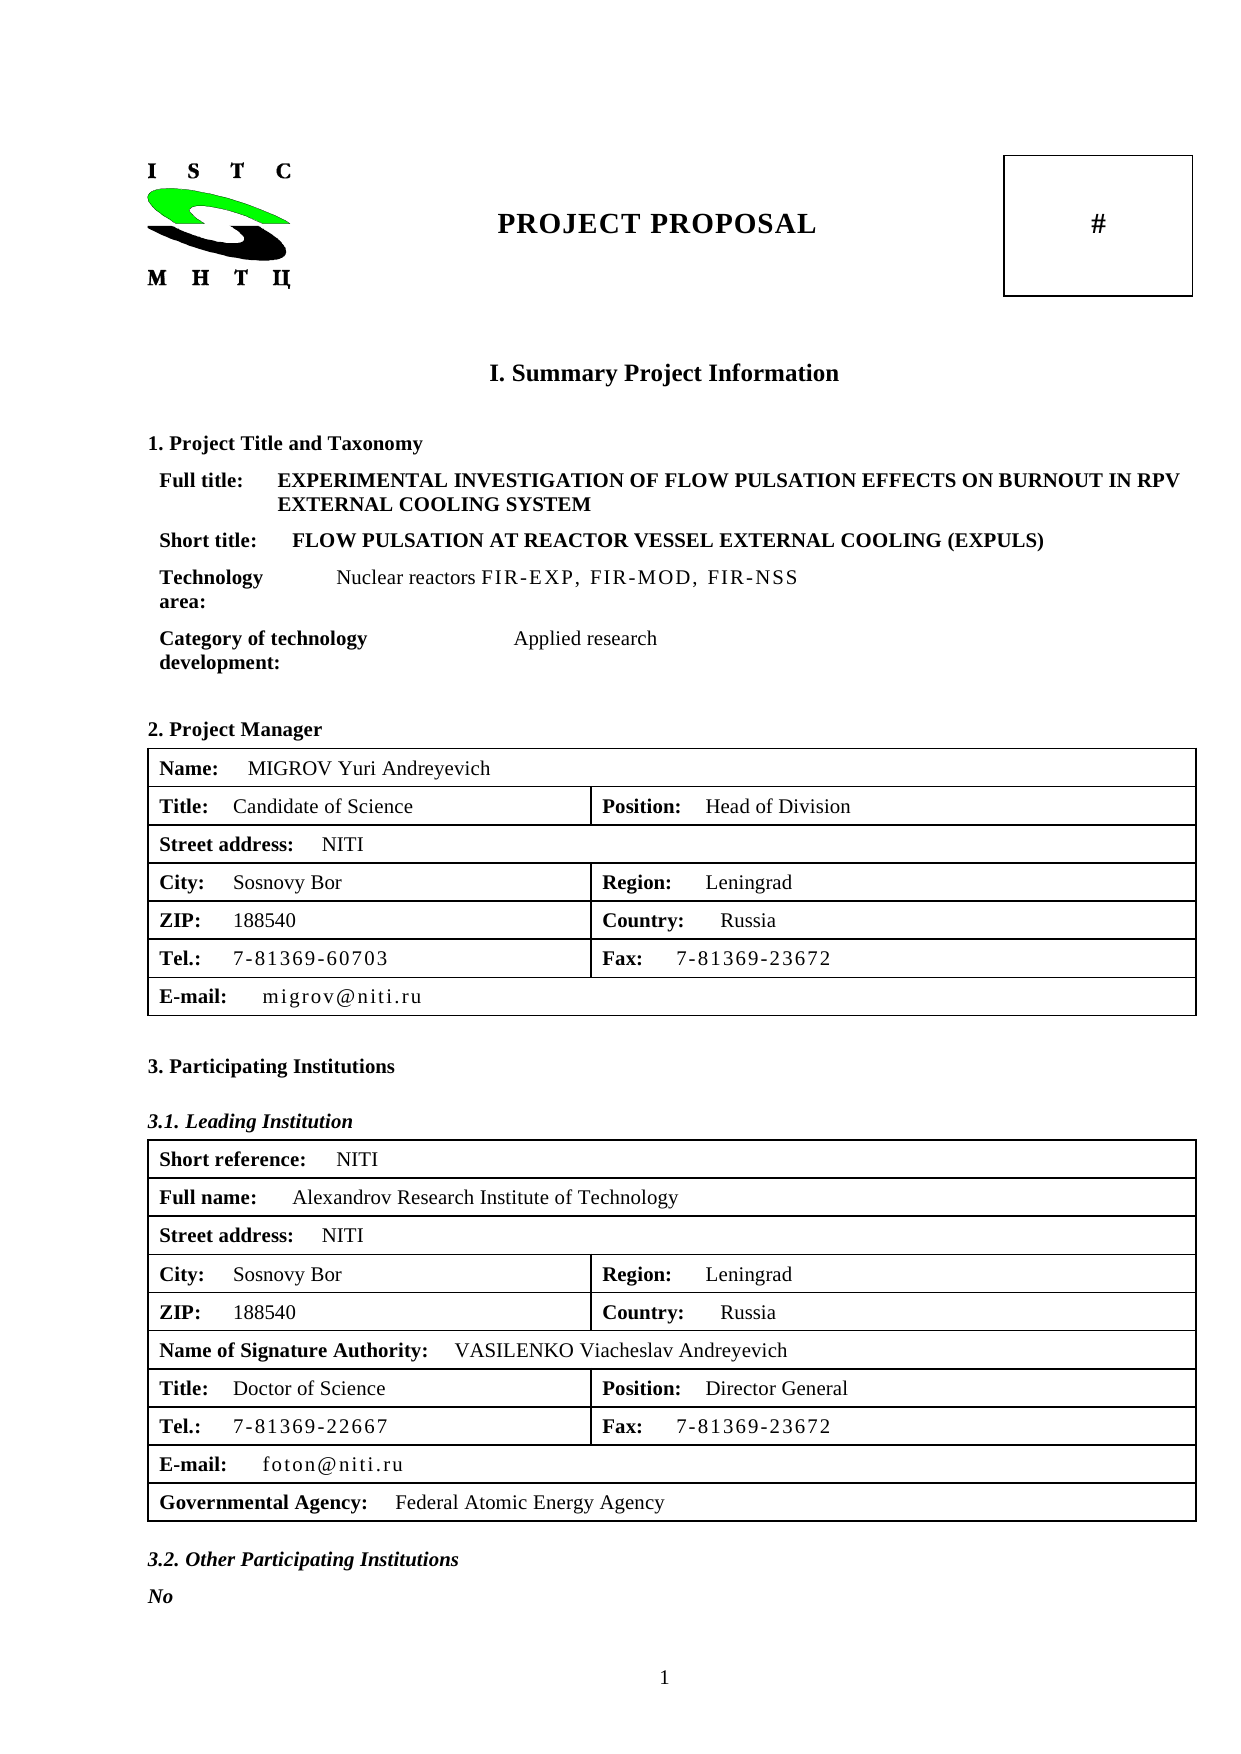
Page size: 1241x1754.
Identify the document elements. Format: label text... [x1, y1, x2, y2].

table_cell Tel.: [149, 1408, 222, 1444]
table_cell Technology area: [148, 559, 325, 619]
table_cell 7-81369-23672 [665, 940, 1195, 976]
table_cell Street address: [149, 1217, 310, 1253]
table_cell 7-81369-22667 [222, 1408, 590, 1444]
table_header Name: [149, 749, 236, 786]
table_header # [1005, 156, 1192, 295]
table_cell E-mail: [149, 1446, 251, 1482]
subtitle I. Summary Project Information [148, 358, 1181, 387]
text No [148, 1583, 1181, 1608]
table_header NITI [325, 1141, 1195, 1177]
table_cell Street address: [149, 826, 310, 862]
table_cell Country: [592, 902, 709, 938]
table_cell NITI [310, 826, 1195, 862]
table_header MIGROV Yuri Andreyevich [236, 749, 1195, 786]
table_cell VASILENKO Viacheslav Andreyevich [443, 1331, 1195, 1368]
subtitle 3.2. Other Participating Institutions [148, 1547, 1181, 1571]
table_cell Doctor of Science [222, 1370, 590, 1406]
subtitle 2. Project Manager [148, 717, 1181, 741]
subtitle 3.1. Leading Institution [148, 1109, 1181, 1133]
table_cell [694, 1255, 1195, 1292]
table_cell [694, 864, 1195, 900]
subtitle 1. Project Title and Taxonomy [148, 431, 1181, 455]
table_header Full title: [148, 461, 266, 522]
table_cell Full name: [149, 1179, 281, 1215]
table_cell Sosnovy Bor [222, 1255, 590, 1292]
table_cell 7-81369-60703 [222, 940, 590, 976]
table_header EXPERIMENTAL INVESTIGATION OF FLOW PULSATION EFFECTS ON BURNOUT IN RPV EXTERNAL COOLING SYSTEM [266, 461, 1196, 522]
table_header [136, 155, 310, 295]
table_cell Region: [592, 864, 694, 900]
table_cell Director General [694, 1370, 1195, 1406]
table_cell NITI [310, 1217, 1195, 1253]
table_cell Federal Atomic Energy Agency [384, 1484, 1195, 1520]
table_header PROJECT PROPOSAL [310, 155, 1003, 295]
table_cell Sosnovy Bor [222, 864, 590, 900]
table_cell Name of Signature Authority: [149, 1331, 443, 1368]
table_cell 188540 [222, 1293, 590, 1330]
table_cell Short title: [148, 522, 281, 558]
subtitle 3. Participating Institutions [148, 1053, 1181, 1078]
table_cell ZIP: [149, 1293, 222, 1330]
table_cell E-mail: [149, 978, 251, 1014]
table_cell Fax: [592, 1408, 665, 1444]
table_header Short reference: [149, 1141, 325, 1177]
table_cell Title: [149, 1370, 222, 1406]
table_cell Title: [149, 787, 222, 824]
table_cell 188540 [222, 902, 590, 938]
table_cell Nuclear reactors FIR-EXP, FIR-MOD, FIR-NSS [325, 559, 1196, 619]
table_cell migrov@niti.ru [251, 978, 1195, 1014]
table_cell Tel.: [149, 940, 222, 976]
table_cell ZIP: [149, 902, 222, 938]
table_cell 7-81369-23672 [665, 1408, 1195, 1444]
table_cell Fax: [592, 940, 665, 976]
table_cell Candidate of Science [222, 787, 590, 824]
table_cell Category of technology development: [148, 619, 502, 680]
table_cell foton@niti.ru [251, 1446, 1195, 1482]
table_cell Position: [592, 1370, 694, 1406]
table_cell City: [149, 864, 222, 900]
table_cell Head of Division [694, 787, 1195, 824]
table_cell [709, 1293, 1195, 1330]
table_cell FLOW PULSATION AT REACTOR VESSEL EXTERNAL COOLING (EXPULS) [281, 522, 1196, 558]
table_cell Alexandrov Research Institute of Technology [281, 1179, 1195, 1215]
table_cell Country: [592, 1293, 709, 1330]
table_cell [709, 902, 1195, 938]
table_cell Position: [592, 787, 694, 824]
table_cell Governmental Agency: [149, 1484, 384, 1520]
table_cell Region: [592, 1255, 694, 1292]
table_cell Applied research [502, 619, 1196, 680]
table_cell City: [149, 1255, 222, 1292]
